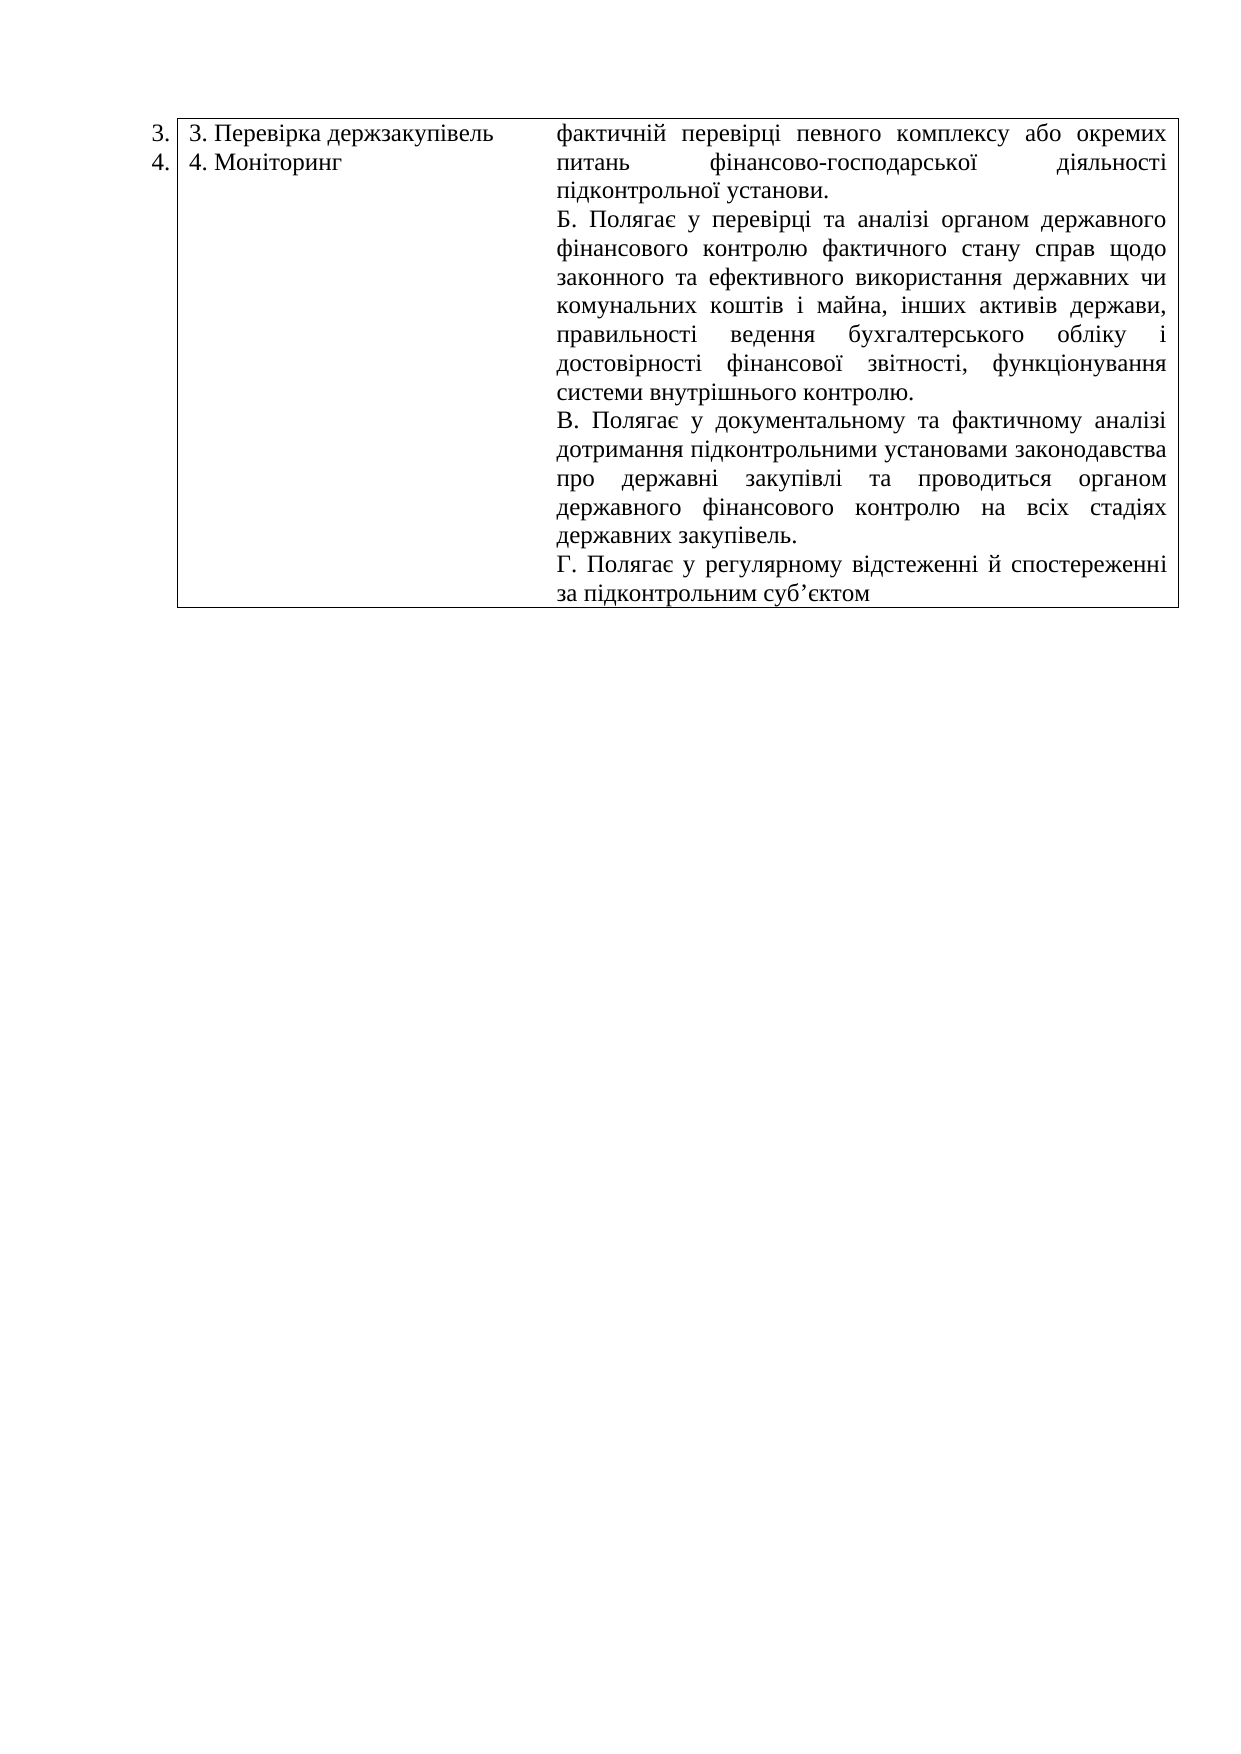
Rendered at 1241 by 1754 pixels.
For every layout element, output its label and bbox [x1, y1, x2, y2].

table_cell [178, 119, 545, 607]
table_cell [545, 119, 1178, 607]
